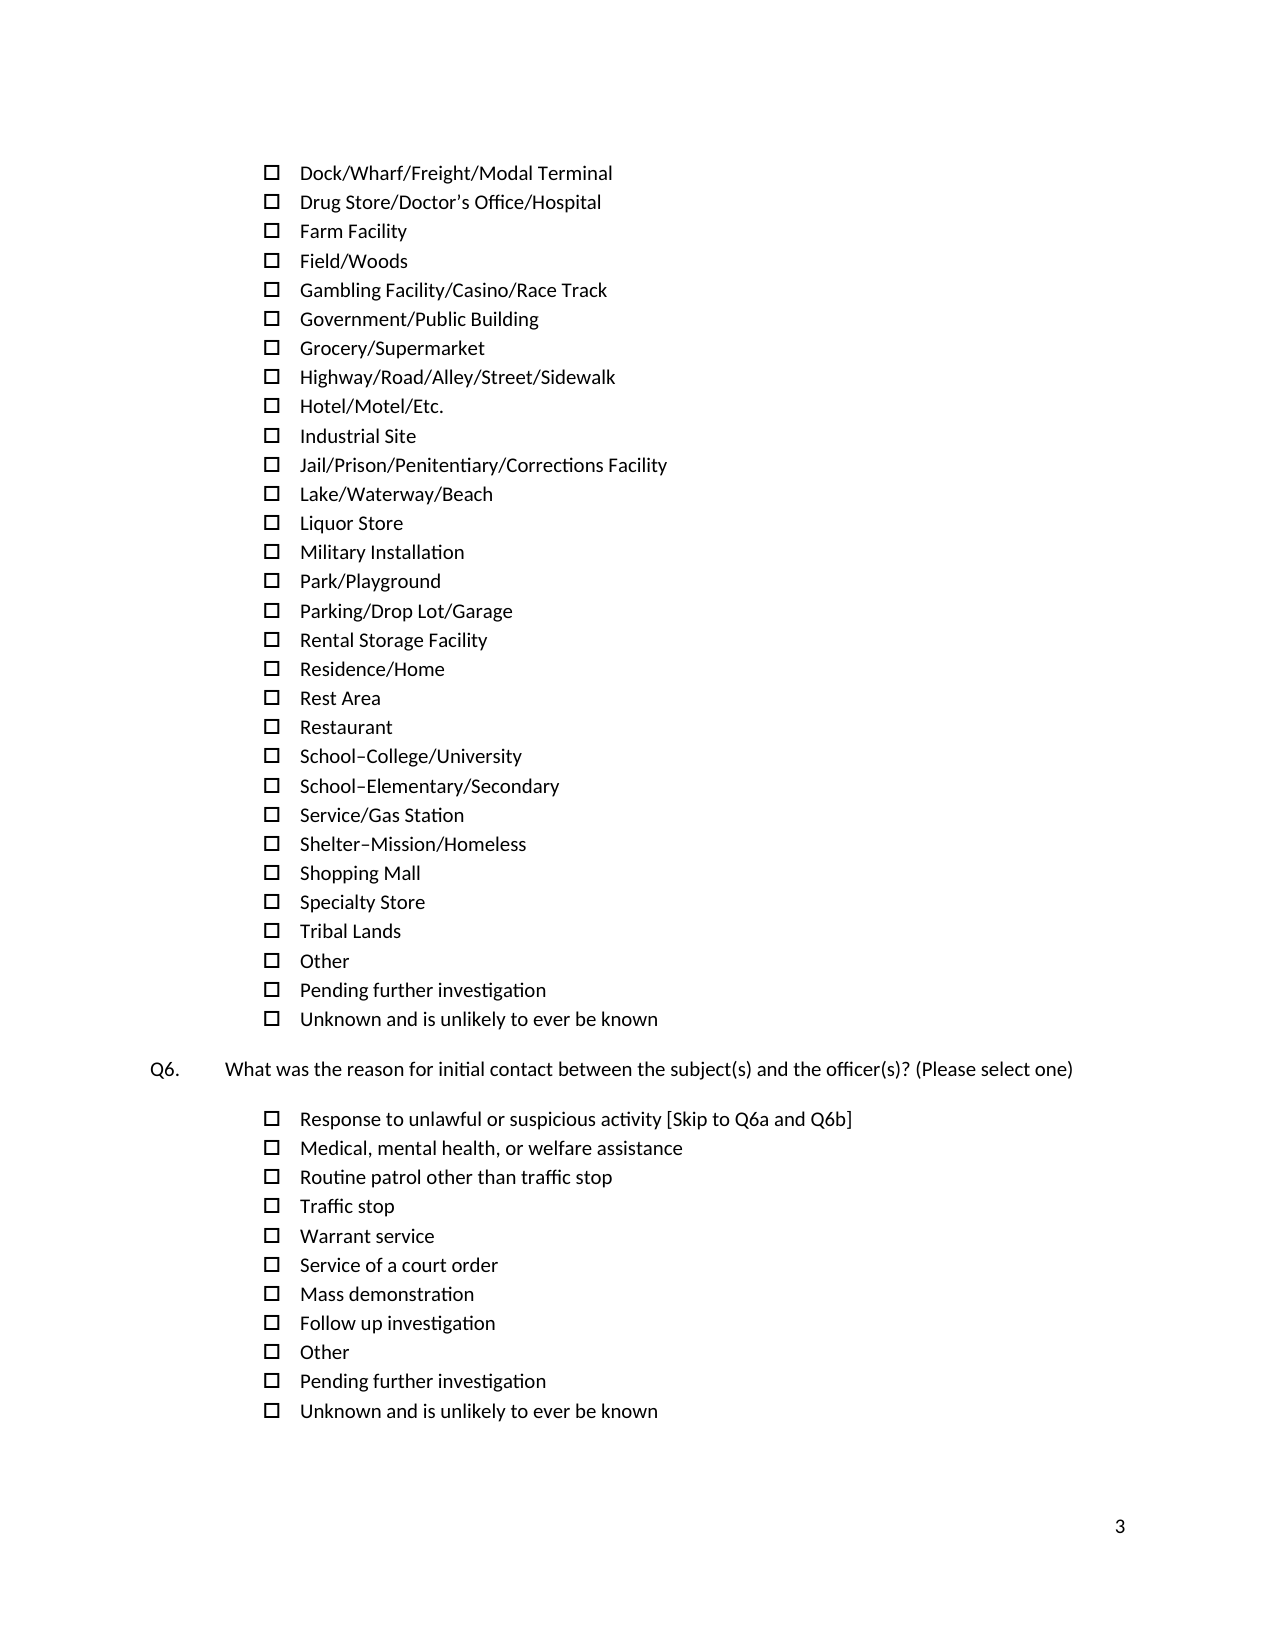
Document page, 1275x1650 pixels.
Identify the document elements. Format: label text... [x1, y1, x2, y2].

list School–College/University [262, 744, 1125, 769]
list Parking/Drop Lot/Garage [262, 598, 1125, 623]
list School–Elementary/Secondary [262, 773, 1125, 798]
list Pending further investigation [262, 1369, 1125, 1394]
list Rental Storage Facility [262, 627, 1125, 652]
list Warrant service [262, 1223, 1125, 1248]
list Drug Store/Doctor’s Office/Hospital [262, 189, 1125, 215]
list Response to unlawful or suspicious activity [Skip to Q6a and Q6b] [262, 1106, 1125, 1132]
text Q6. What was the reason for initial contact between the subject(s) and the officer(s)? (Please select one) [150, 1056, 1125, 1082]
list Shelter–Mission/Homeless [262, 831, 1125, 857]
list Residence/Home [262, 656, 1125, 682]
list Mass demonstration [262, 1281, 1125, 1307]
list Pending further investigation [262, 977, 1125, 1002]
list Follow up investigation [262, 1310, 1125, 1336]
list Medical, mental health, or welfare assistance [262, 1135, 1125, 1161]
list Traffic stop [262, 1194, 1125, 1219]
list Highway/Road/Alley/Street/Sidewalk [262, 364, 1125, 390]
list Service of a court order [262, 1252, 1125, 1277]
list Industrial Site [262, 423, 1125, 448]
list Service/Gas Station [262, 802, 1125, 827]
list Government/Public Building [262, 306, 1125, 332]
list Specialty Store [262, 889, 1125, 915]
list Park/Playground [262, 569, 1125, 594]
list Gambling Facility/Casino/Race Track [262, 277, 1125, 302]
list Liquor Store [262, 510, 1125, 536]
list Tribal Lands [262, 919, 1125, 944]
list Unknown and is unlikely to ever be known [262, 1006, 1125, 1032]
list Dock/Wharf/Freight/Modal Terminal [262, 160, 1125, 186]
list Farm Facility [262, 219, 1125, 244]
list Lake/Waterway/Beach [262, 481, 1125, 507]
list Other [262, 948, 1125, 973]
list Hotel/Motel/Etc. [262, 394, 1125, 419]
list Other [262, 1339, 1125, 1365]
list Restaurant [262, 714, 1125, 740]
list Jail/Prison/Penitentiary/Corrections Facility [262, 452, 1125, 477]
list Field/Woods [262, 248, 1125, 273]
list Shopping Mall [262, 860, 1125, 886]
list Unknown and is unlikely to ever be known [262, 1398, 1125, 1423]
list Routine patrol other than traffic stop [262, 1164, 1125, 1190]
list Rest Area [262, 685, 1125, 711]
list Military Installation [262, 539, 1125, 565]
list Grocery/Supermarket [262, 335, 1125, 361]
